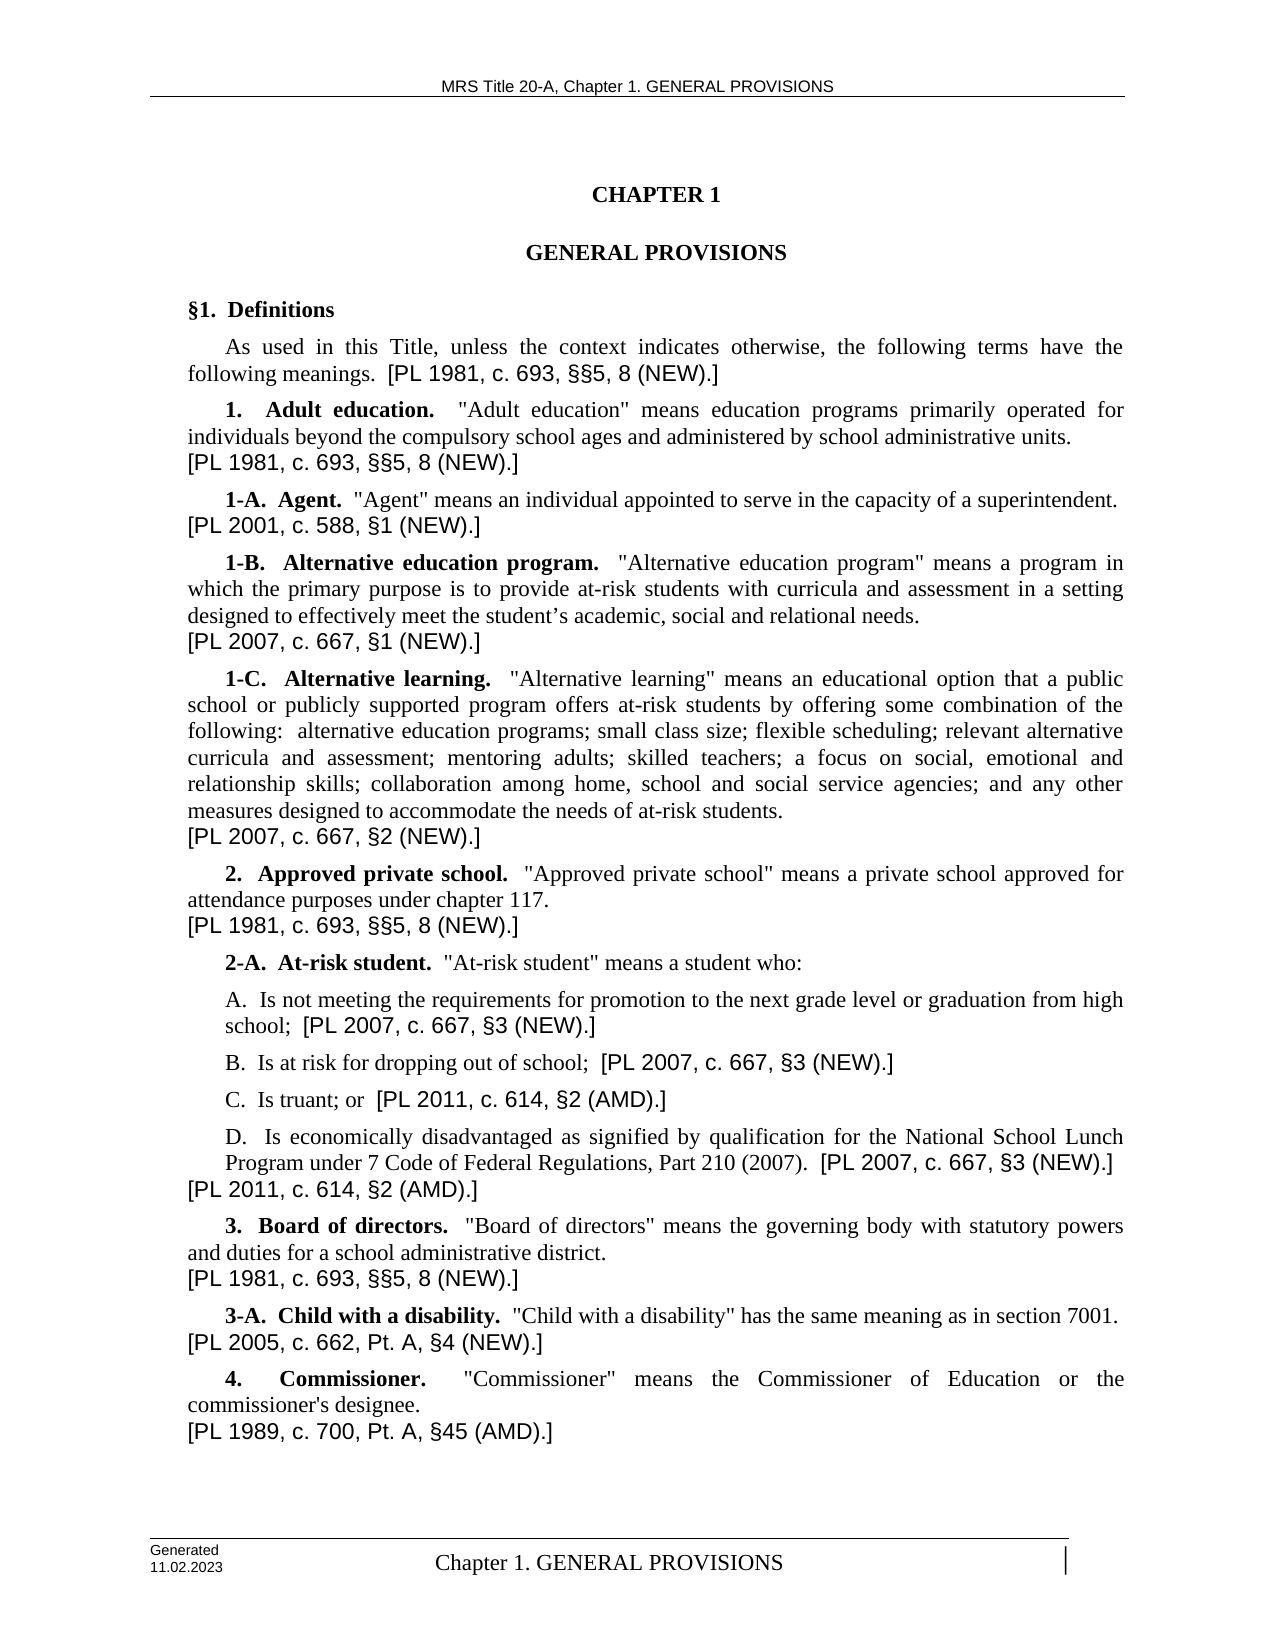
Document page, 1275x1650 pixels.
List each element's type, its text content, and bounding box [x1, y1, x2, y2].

text B. Is at risk for dropping out of school; [PL 2007, c. 667, §3 (NEW).] [225, 1049, 1125, 1076]
text [PL 2005, c. 662, Pt. A, §4 (NEW).] [187, 1328, 1125, 1355]
text 3. Board of directors. "Board of directors" means the governing body with statutory powers and duties for a school administrative district. [187, 1213, 1125, 1265]
text CHAPTER 1 [187, 181, 1125, 208]
text 1-B. Alternative education program. "Alternative education program" means a program in which the primary purpose is to provide at-risk students with curricula and assessment in a setting designed to effectively meet the student’s academic, social and relational needs. [187, 549, 1125, 628]
text 1-C. Alternative learning. "Alternative learning" means an educational option that a public school or publicly supported program offers at-risk students by offering some combination of the following: alternative education programs; small class size; flexible scheduling; relevant alternative curricula and assessment; mentoring adults; skilled teachers; a focus on social, emotional and relationship skills; collaboration among home, school and social service agencies; and any other measures designed to accommodate the needs of at-risk students. [187, 665, 1125, 823]
text [PL 1981, c. 693, §§5, 8 (NEW).] [187, 912, 1125, 939]
text D. Is economically disadvantaged as signified by qualification for the National School Lunch Program under 7 Code of Federal Regulations, Part 210 (2007). [PL 2007, c. 667, §3 (NEW).] [225, 1123, 1125, 1176]
text 1-A. Agent. "Agent" means an individual appointed to serve in the capacity of a superintendent. [187, 486, 1125, 512]
text §1. Definitions [187, 296, 1125, 323]
text [PL 2001, c. 588, §1 (NEW).] [187, 512, 1125, 539]
text [PL 1981, c. 693, §§5, 8 (NEW).] [187, 449, 1125, 476]
text 2. Approved private school. "Approved private school" means a private school approved for attendance purposes under chapter 117. [187, 860, 1125, 912]
text As used in this Title, unless the context indicates otherwise, the following terms have the following meanings. [PL 1981, c. 693, §§5, 8 (NEW).] [187, 333, 1125, 386]
text GENERAL PROVISIONS [187, 239, 1125, 265]
text 3-A. Child with a disability. "Child with a disability" has the same meaning as in section 7001. [187, 1302, 1125, 1328]
text 1. Adult education. "Adult education" means education programs primarily operated for individuals beyond the compulsory school ages and administered by school administrative units. [187, 396, 1125, 449]
text 4. Commissioner. "Commissioner" means the Commissioner of Education or the commissioner's designee. [187, 1365, 1125, 1418]
text A. Is not meeting the requirements for promotion to the next grade level or graduation from high school; [PL 2007, c. 667, §3 (NEW).] [225, 986, 1125, 1039]
text [PL 2007, c. 667, §2 (NEW).] [187, 823, 1125, 849]
text [PL 2007, c. 667, §1 (NEW).] [187, 628, 1125, 654]
text C. Is truant; or [PL 2011, c. 614, §2 (AMD).] [225, 1086, 1125, 1113]
text [PL 1989, c. 700, Pt. A, §45 (AMD).] [187, 1418, 1125, 1444]
text [PL 1981, c. 693, §§5, 8 (NEW).] [187, 1265, 1125, 1292]
text 2-A. At-risk student. "At-risk student" means a student who: [187, 949, 1125, 976]
text [PL 2011, c. 614, §2 (AMD).] [187, 1176, 1125, 1202]
